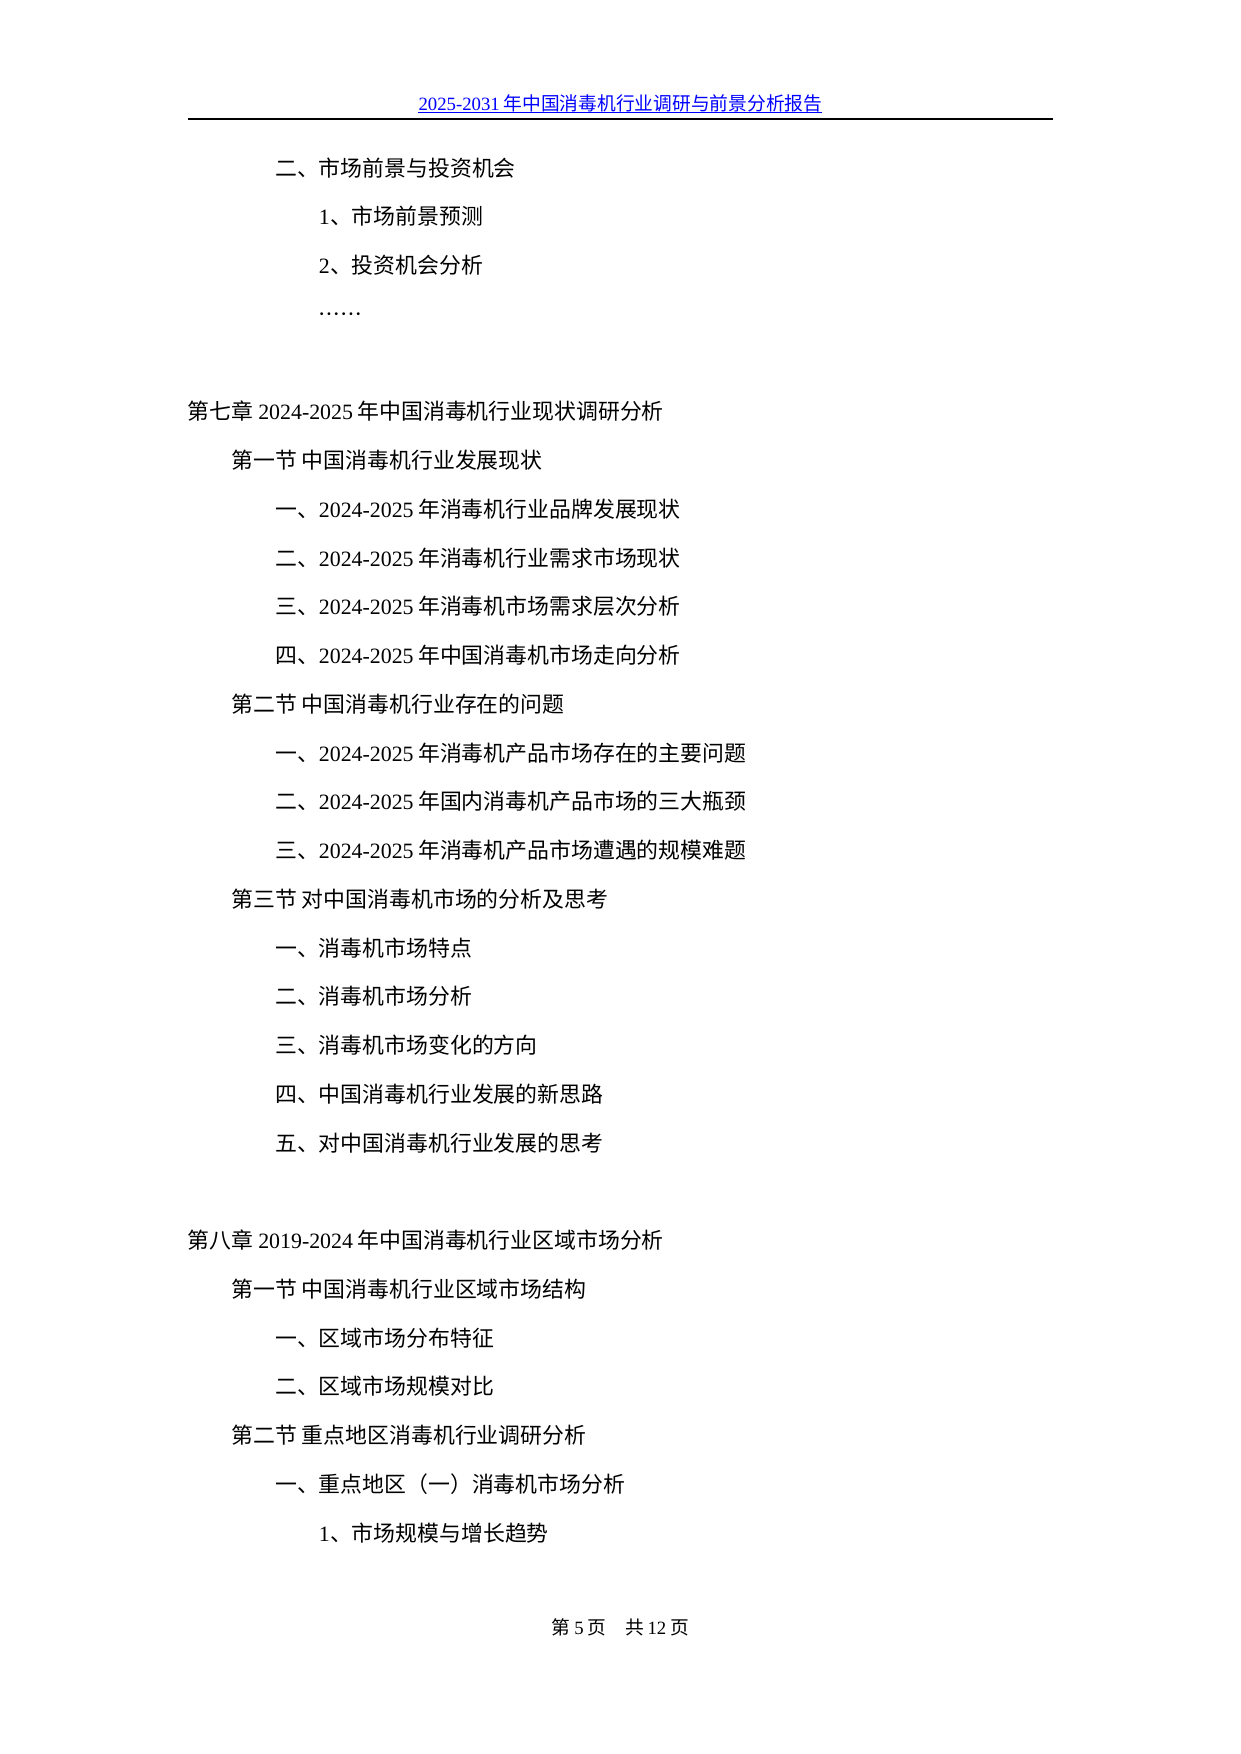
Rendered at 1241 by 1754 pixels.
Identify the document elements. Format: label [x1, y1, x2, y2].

text [187, 150, 1053, 1548]
